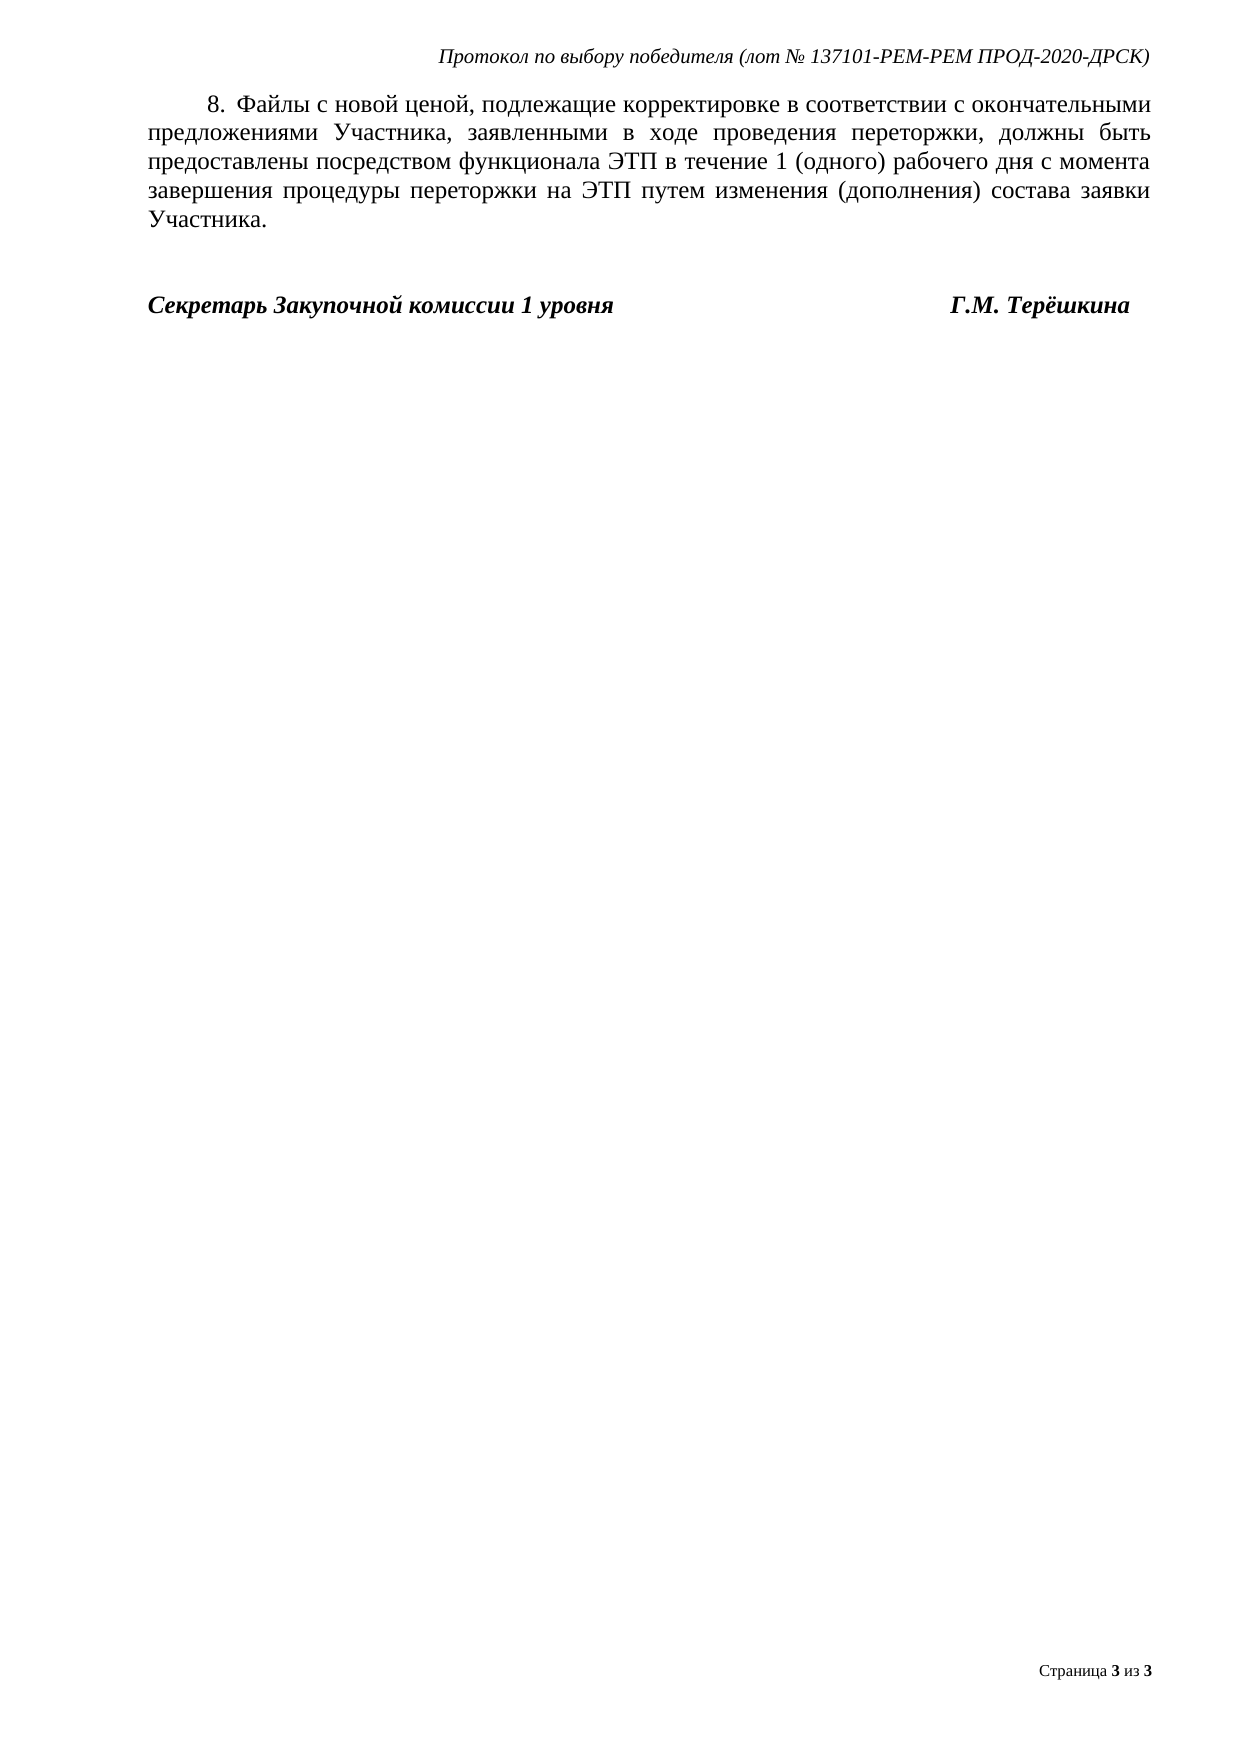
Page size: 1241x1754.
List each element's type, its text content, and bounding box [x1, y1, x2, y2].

list Файлы с новой ценой, подлежащие корректировке в соответствии с окончательными предложениями Участника, заявленными в ходе проведения переторжки, должны быть предоставлены посредством функционала ЭТП в течение 1 (одного) рабочего дня с момента завершения процедуры переторжки на ЭТП путем изменения (дополнения) состава заявки Участника. [148, 89, 1152, 232]
text Секретарь Закупочной комиссии 1 уровня Г.М. Терёшкина [148, 290, 1152, 319]
